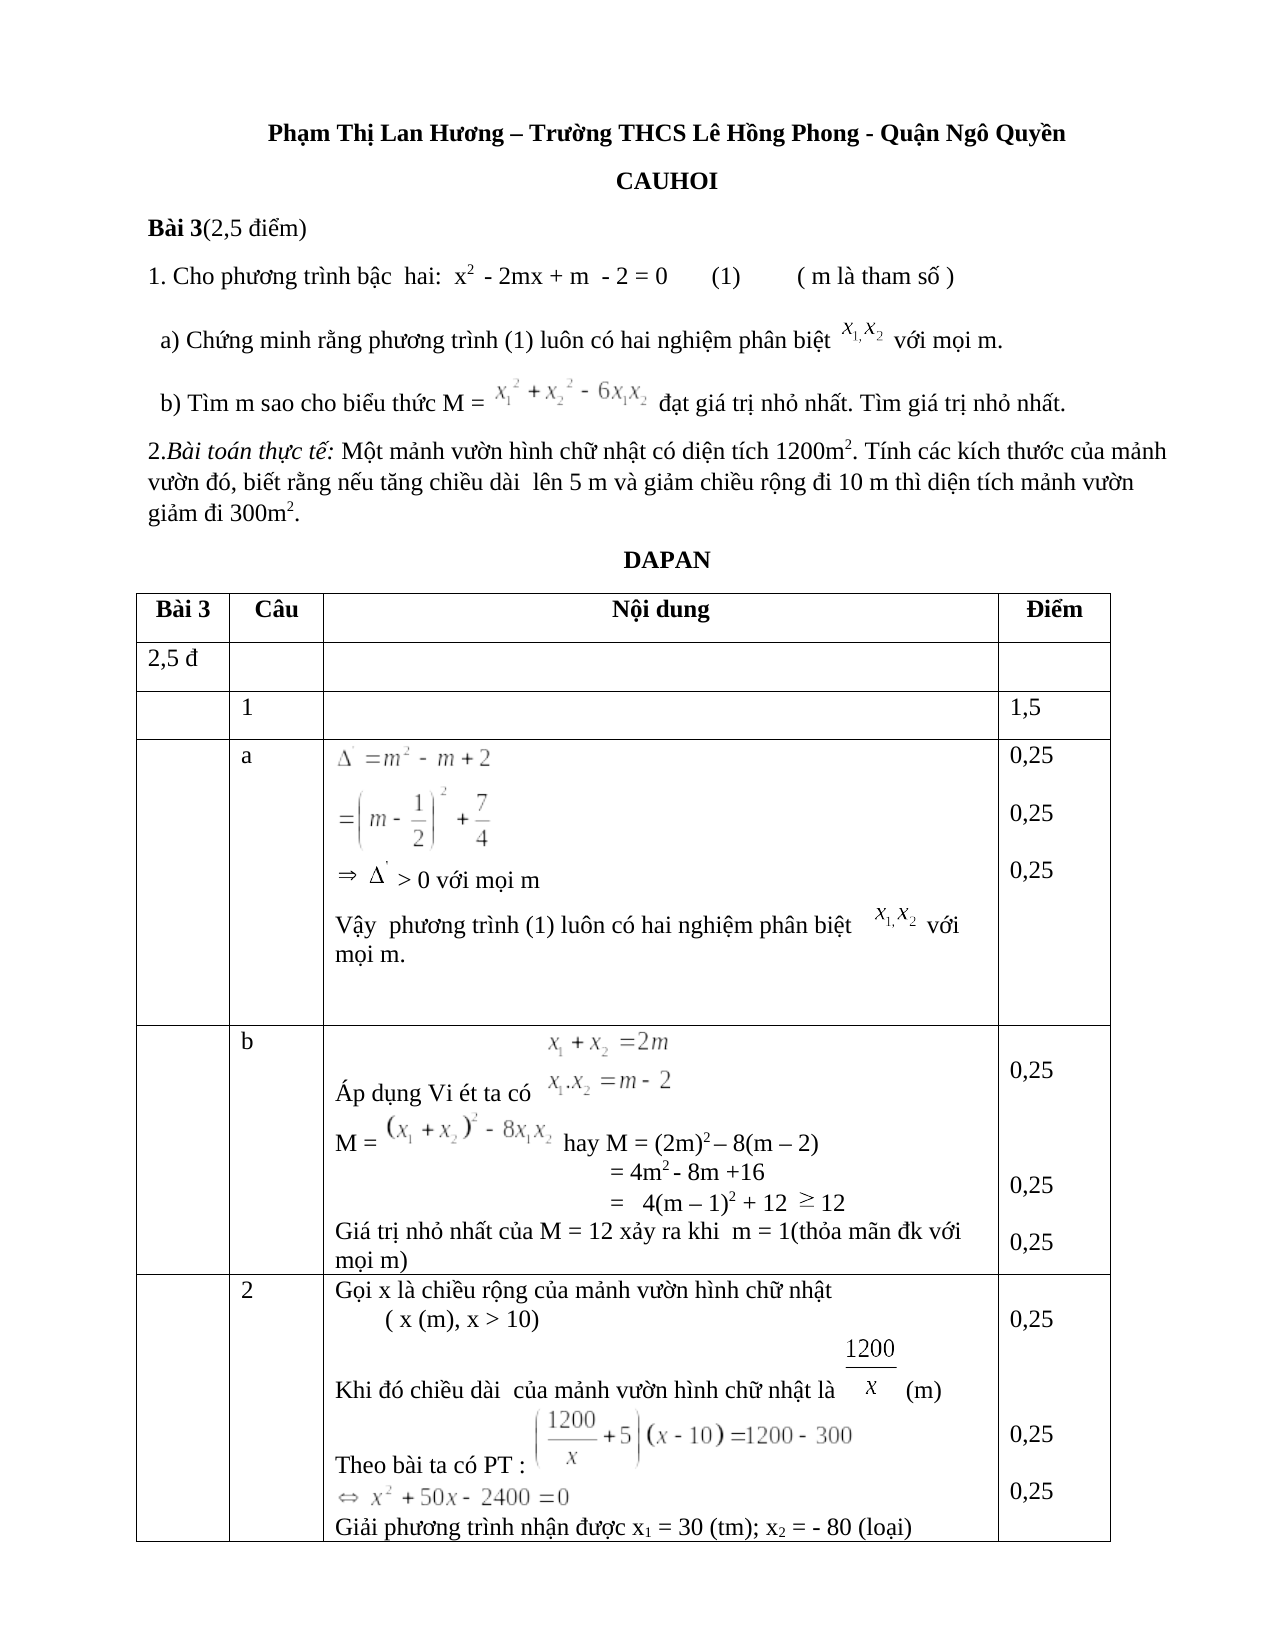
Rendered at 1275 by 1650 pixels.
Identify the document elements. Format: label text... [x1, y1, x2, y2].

text a) Chứng minh rằng phương trình (1) luôn có hai nghiệm phân biệt với mọi m. [148, 309, 1186, 353]
table_cell Áp dụng Vi ét ta có M = hay M = (2m)2 – 8(m – 2) = 4m2 - 8m +16 = 4(m – 1)2 + 12 12 Giá trị nhỏ nhất của M = 12 xảy ra khi m = 1(thỏa mãn đk với mọi m) [324, 1026, 998, 1274]
text 1. Cho phương trình bậc hai: x2 - 2mx + m - 2 = 0 (1) ( m là tham số ) [148, 261, 1186, 290]
table_cell [230, 643, 323, 691]
table_cell [137, 1275, 229, 1541]
table_cell [324, 692, 998, 739]
text Bài 3(2,5 điểm) [148, 213, 1186, 242]
table_header Nội dung [324, 594, 998, 642]
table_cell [324, 1275, 998, 1541]
text b) Tìm m sao cho biểu thức M = đạt giá trị nhỏ nhất. Tìm giá trị nhỏ nhất. [148, 372, 1186, 417]
table_header Câu [230, 594, 323, 642]
text Phạm Thị Lan Hương – Trường THCS Lê Hồng Phong - Quận Ngô Quyền [148, 118, 1186, 147]
table_cell 0,25 0,25 0,25 [999, 740, 1110, 1025]
table_cell [137, 740, 229, 1025]
text 2.Bài toán thực tế: Một mảnh vườn hình chữ nhật có diện tích 1200m2. Tính các kích thước của mảnh vườn đó, biết rằng nếu tăng chiều dài lên 5 m và giảm chiều rộng đi 10 m thì diện tích mảnh vườn giảm đi 300m2. [148, 436, 1186, 527]
table_cell 1,5 [999, 692, 1110, 739]
table_cell [999, 643, 1110, 691]
table_cell 1 [230, 692, 323, 739]
table_cell 0,25 0,25 0,25 [999, 1026, 1110, 1274]
table_header Điểm [999, 594, 1110, 642]
table_cell a [230, 740, 323, 1025]
table_cell [324, 643, 998, 691]
table_cell [137, 1026, 229, 1274]
table_cell > 0 với mọi m Vậy phương trình (1) luôn có hai nghiệm phân biệt với mọi m. [324, 740, 998, 1025]
table_header Bài 3 [137, 594, 229, 642]
table_cell 2 [230, 1275, 323, 1541]
text DAPAN [148, 546, 1186, 574]
table_cell 0,25 0,25 0,25 0,25 [999, 1275, 1110, 1541]
table_cell b [230, 1026, 323, 1274]
table_cell 2,5 đ [137, 643, 229, 691]
text CAUHOI [148, 166, 1186, 194]
table_cell [137, 692, 229, 739]
